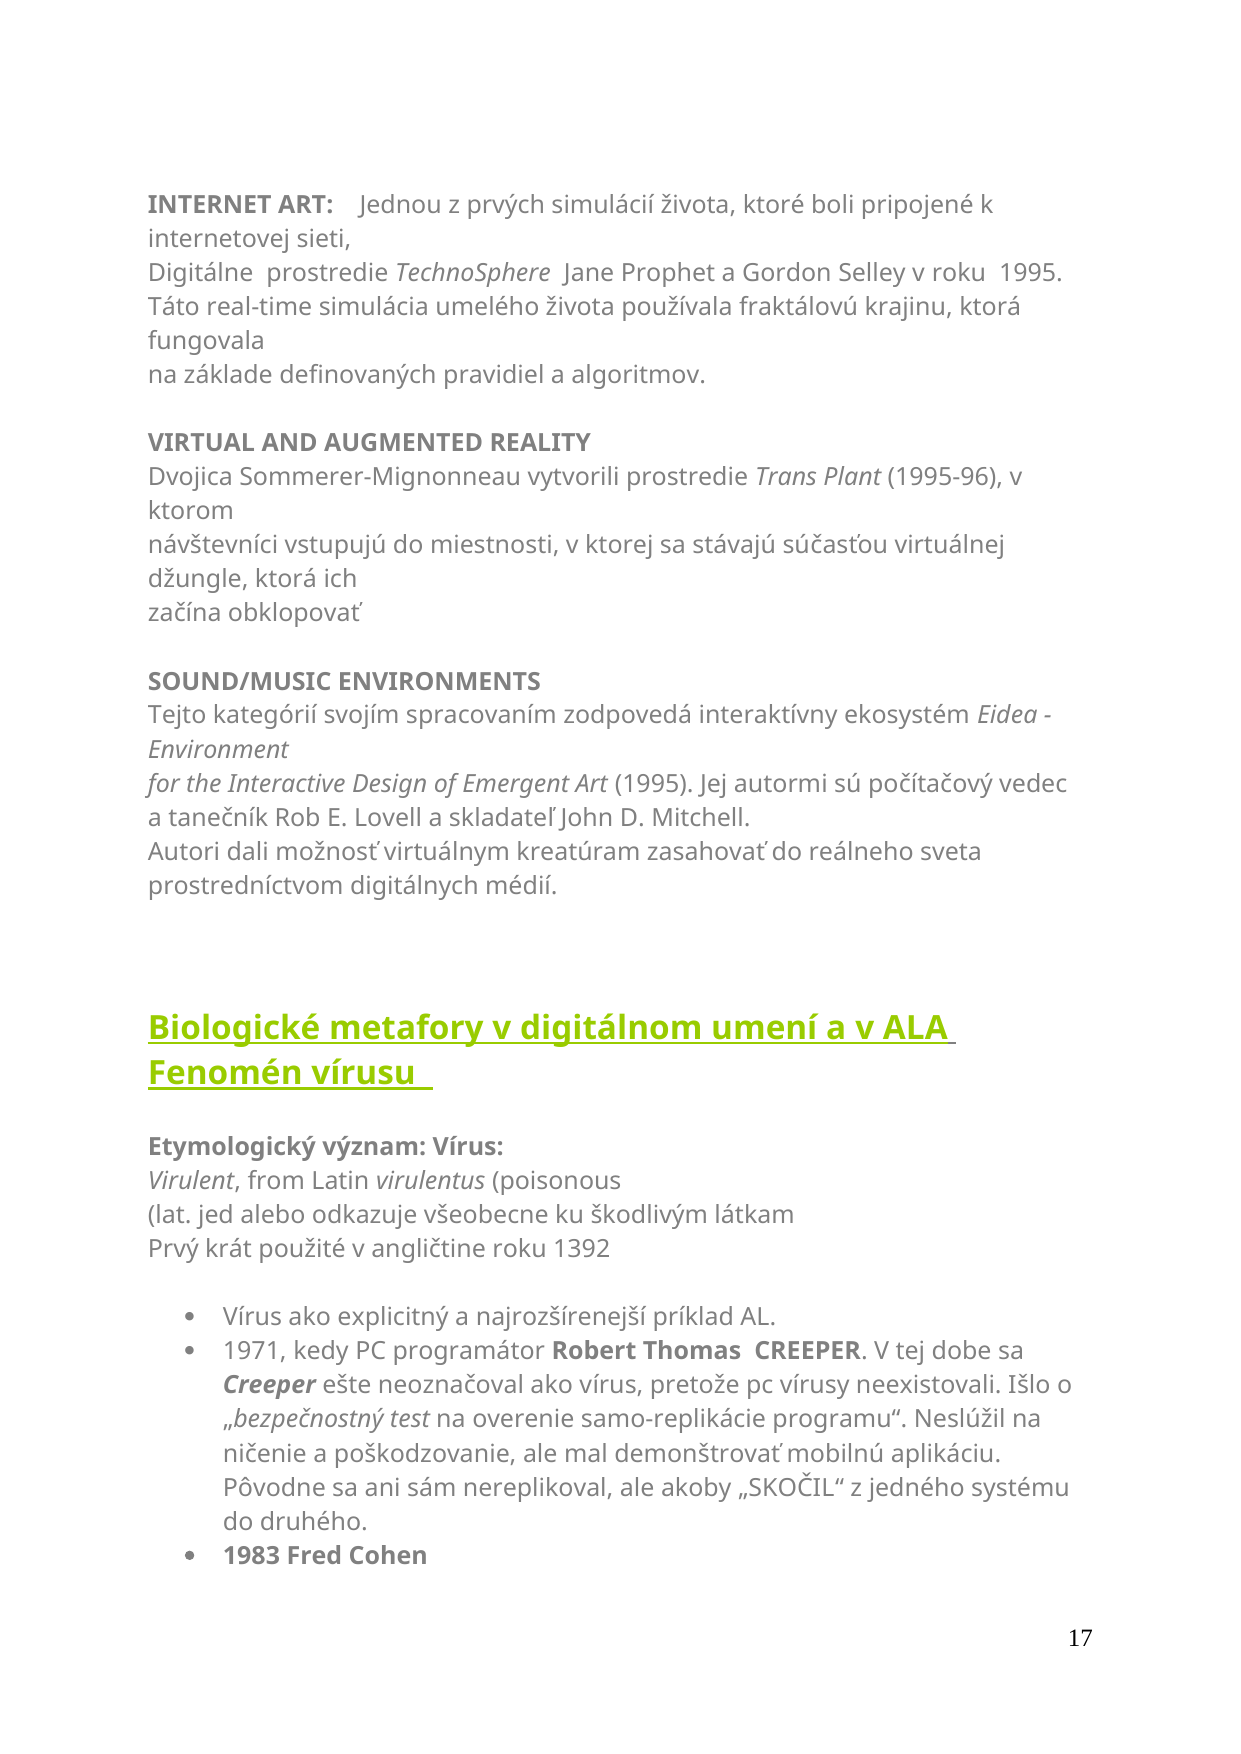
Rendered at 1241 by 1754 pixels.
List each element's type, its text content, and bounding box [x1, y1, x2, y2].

list Vírus ako explicitný a najrozšírenejší príklad AL. [185, 1299, 1093, 1333]
text SOUND/MUSIC ENVIRONMENTS [148, 663, 1093, 697]
text začína obklopovať [148, 595, 1093, 629]
text Digitálne prostredie TechnoSphere Jane Prophet a Gordon Selley v roku 1995. [148, 254, 1093, 288]
text Biologické metafory v digitálnom umení a v ALA [148, 1004, 1093, 1049]
text VIRTUAL AND AUGMENTED REALITY [148, 425, 1093, 459]
text Fenomén vírusu [148, 1049, 1093, 1094]
text Táto real-time simulácia umelého života používala fraktálovú krajinu, ktorá fungovala [148, 288, 1093, 357]
text Prvý krát použité v angličtine roku 1392 [148, 1231, 1093, 1265]
text for the Interactive Design of Emergent Art (1995). Jej autormi sú počítačový vedec [148, 765, 1093, 799]
text na základe definovaných pravidiel a algoritmov. [148, 357, 1093, 391]
text Dvojica Sommerer-Mignonneau vytvorili prostredie Trans Plant (1995-96), v ktorom [148, 459, 1093, 527]
text a tanečník Rob E. Lovell a skladateľ John D. Mitchell. [148, 799, 1093, 833]
text INTERNET ART: Jednou z prvých simulácií života, ktoré boli pripojené k internetovej sieti, [148, 186, 1093, 254]
list 1971, kedy PC programátor Robert Thomas CREEPER. V tej dobe sa Creeper ešte neoznačoval ako vírus, pretože pc vírusy neexistovali. Išlo o „bezpečnostný test na overenie samo-replikácie programu“. Neslúžil na ničenie a poškodzovanie, ale mal demonštrovať mobilnú aplikáciu. Pôvodne sa ani sám nereplikoval, ale akoby „SKOČIL“ z jedného systému do druhého. [185, 1333, 1093, 1537]
text (lat. jed alebo odkazuje všeobecne ku škodlivým látkam [148, 1197, 1093, 1231]
text Etymologický význam: Vírus: [148, 1129, 1093, 1163]
text návštevníci vstupujú do miestnosti, v ktorej sa stávajú súčasťou virtuálnej džungle, ktorá ich [148, 527, 1093, 595]
list 1983 Fred Cohen [185, 1537, 1093, 1571]
text Tejto kategórií svojím spracovaním zodpovedá interaktívny ekosystém Eidea -Environment [148, 697, 1093, 765]
text Autori dali možnosť virtuálnym kreatúram zasahovať do reálneho sveta prostredníctvom digitálnych médií. [148, 833, 1093, 902]
text Virulent, from Latin virulentus (poisonous [148, 1163, 1093, 1197]
